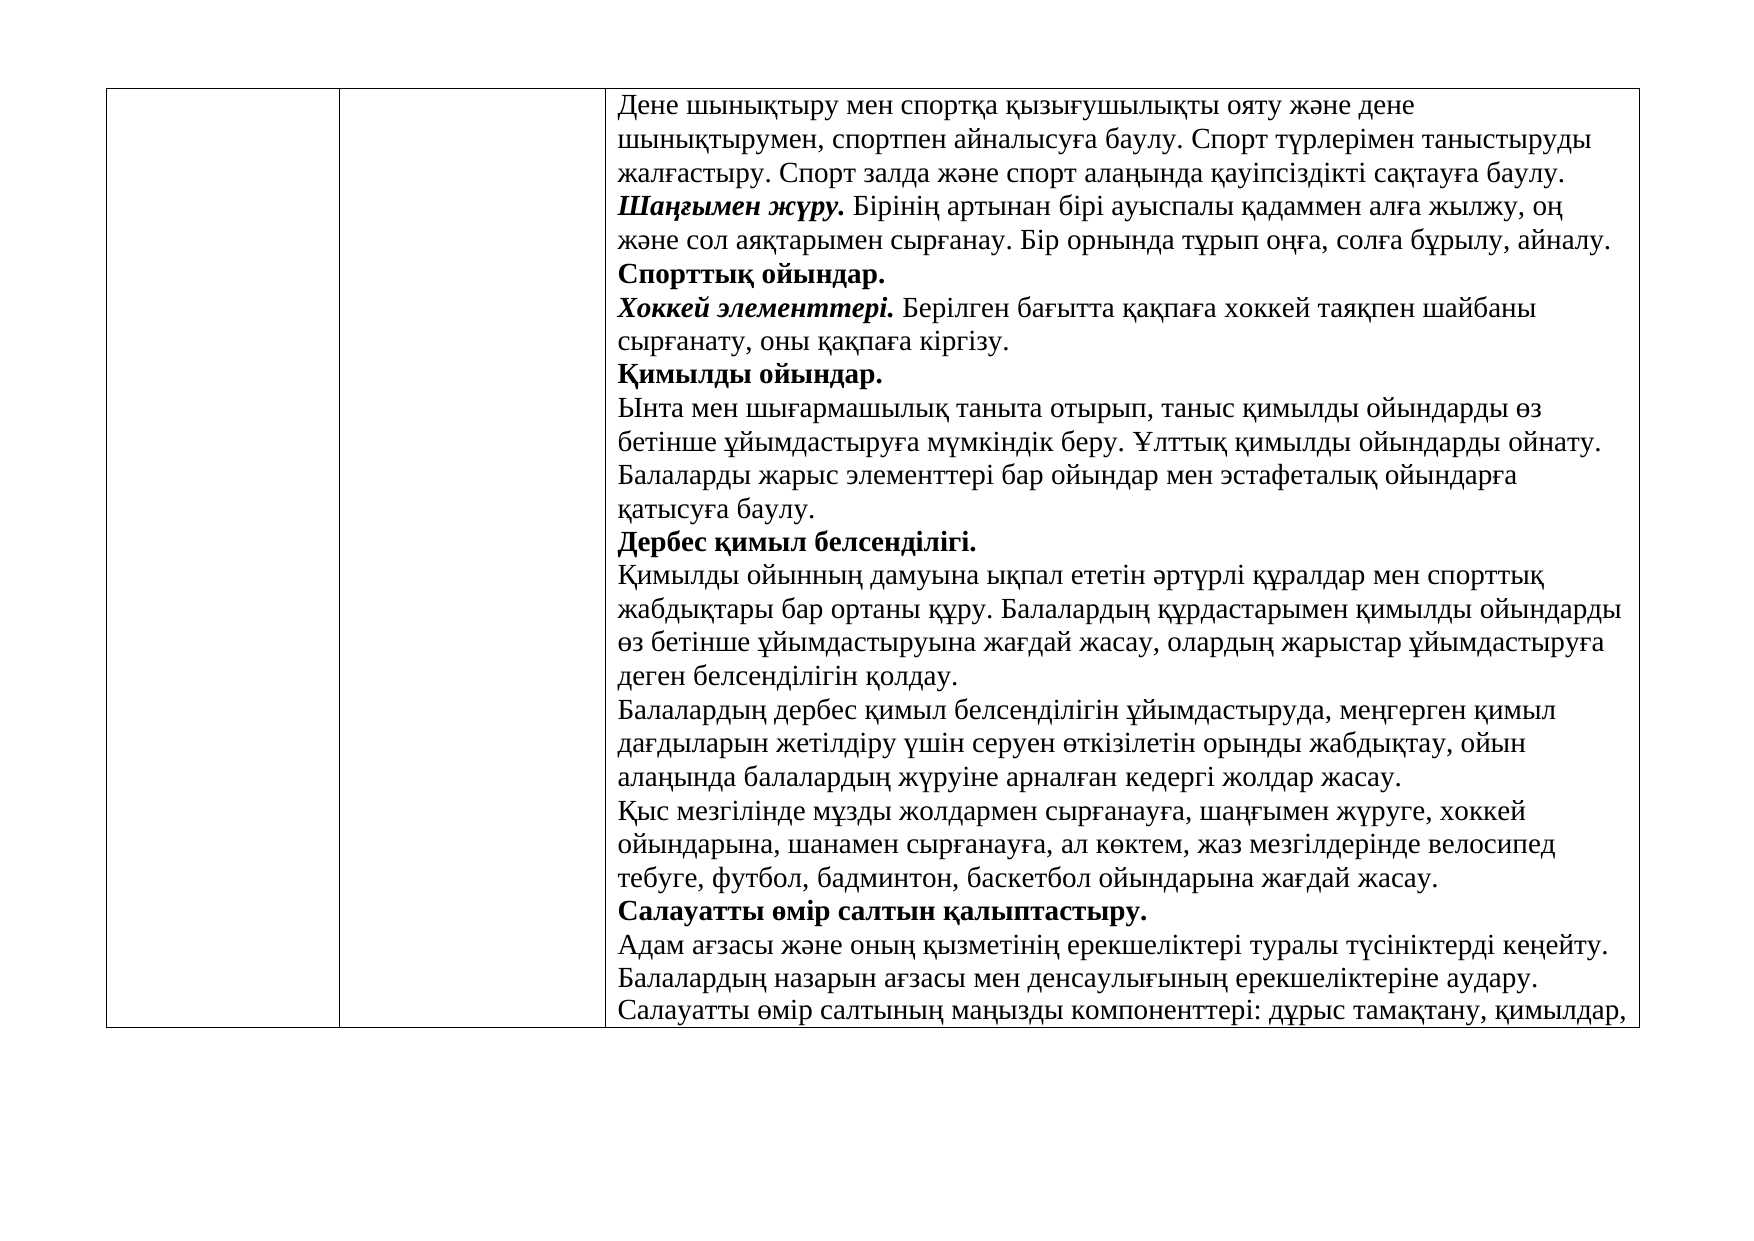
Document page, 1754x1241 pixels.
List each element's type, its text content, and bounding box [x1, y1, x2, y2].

table_header Дене шынықтыру мен спортқа қызығушылықты ояту және дене шынықтырумен, спортпен айналысуға баулу. Спорт түрлерімен таныстыруды жалғастыру. Спорт залда және спорт алаңында қауіпсіздікті сақтауға баулу. Шаңғымен жүру. Бірінің артынан бірі ауыспалы қадаммен алға жылжу, оң және сол аяқтарымен сырғанау. Бір орнында тұрып оңға, солға бұрылу, айналу. Спорттық ойындар. Хоккей элементтері. Берілген бағытта қақпаға хоккей таяқпен шайбаны сырғанату, оны қақпаға кіргізу. Қимылды ойындар. Ынта мен шығармашылық таныта отырып, таныс қимылды ойындарды өз бетінше ұйымдастыруға мүмкіндік беру. Ұлттық қимылды ойындарды ойнату. Балаларды жарыс элементтері бар ойындар мен эстафеталық ойындарға қатысуға баулу. Дербес қимыл белсенділігі. Қимылды ойынның дамуына ықпал ететін әртүрлі құралдар мен спорттық жабдықтары бар ортаны құру. Балалардың құрдастарымен қимылды ойындарды өз бетінше ұйымдастыруына жағдай жасау, олардың жарыстар ұйымдастыруға деген белсенділігін қолдау. Балалардың дербес қимыл белсенділігін ұйымдастыруда, меңгерген қимыл дағдыларын жетілдіру үшін серуен өткізілетін орынды жабдықтау, ойын алаңында балалардың жүруіне арналған кедергі жолдар жасау. Қыс мезгілінде мұзды жолдармен сырғанауға, шаңғымен жүруге, хоккей ойындарына, шанамен сырғанауға, ал көктем, жаз мезгілдерінде велосипед тебуге, футбол, бадминтон, баскетбол ойындарына жағдай жасау. Салауатты өмір салтын қалыптастыру. Адам ағзасы және оның қызметінің ерекшеліктері туралы түсініктерді кеңейту. Балалардың назарын ағзасы мен денсаулығының ерекшеліктеріне аудару. Салауатты өмір салтының маңызды компоненттері: дұрыс тамақтану, қимылдар, [606, 89, 1639, 1027]
table_header [340, 89, 605, 1027]
table_header [107, 89, 339, 1027]
